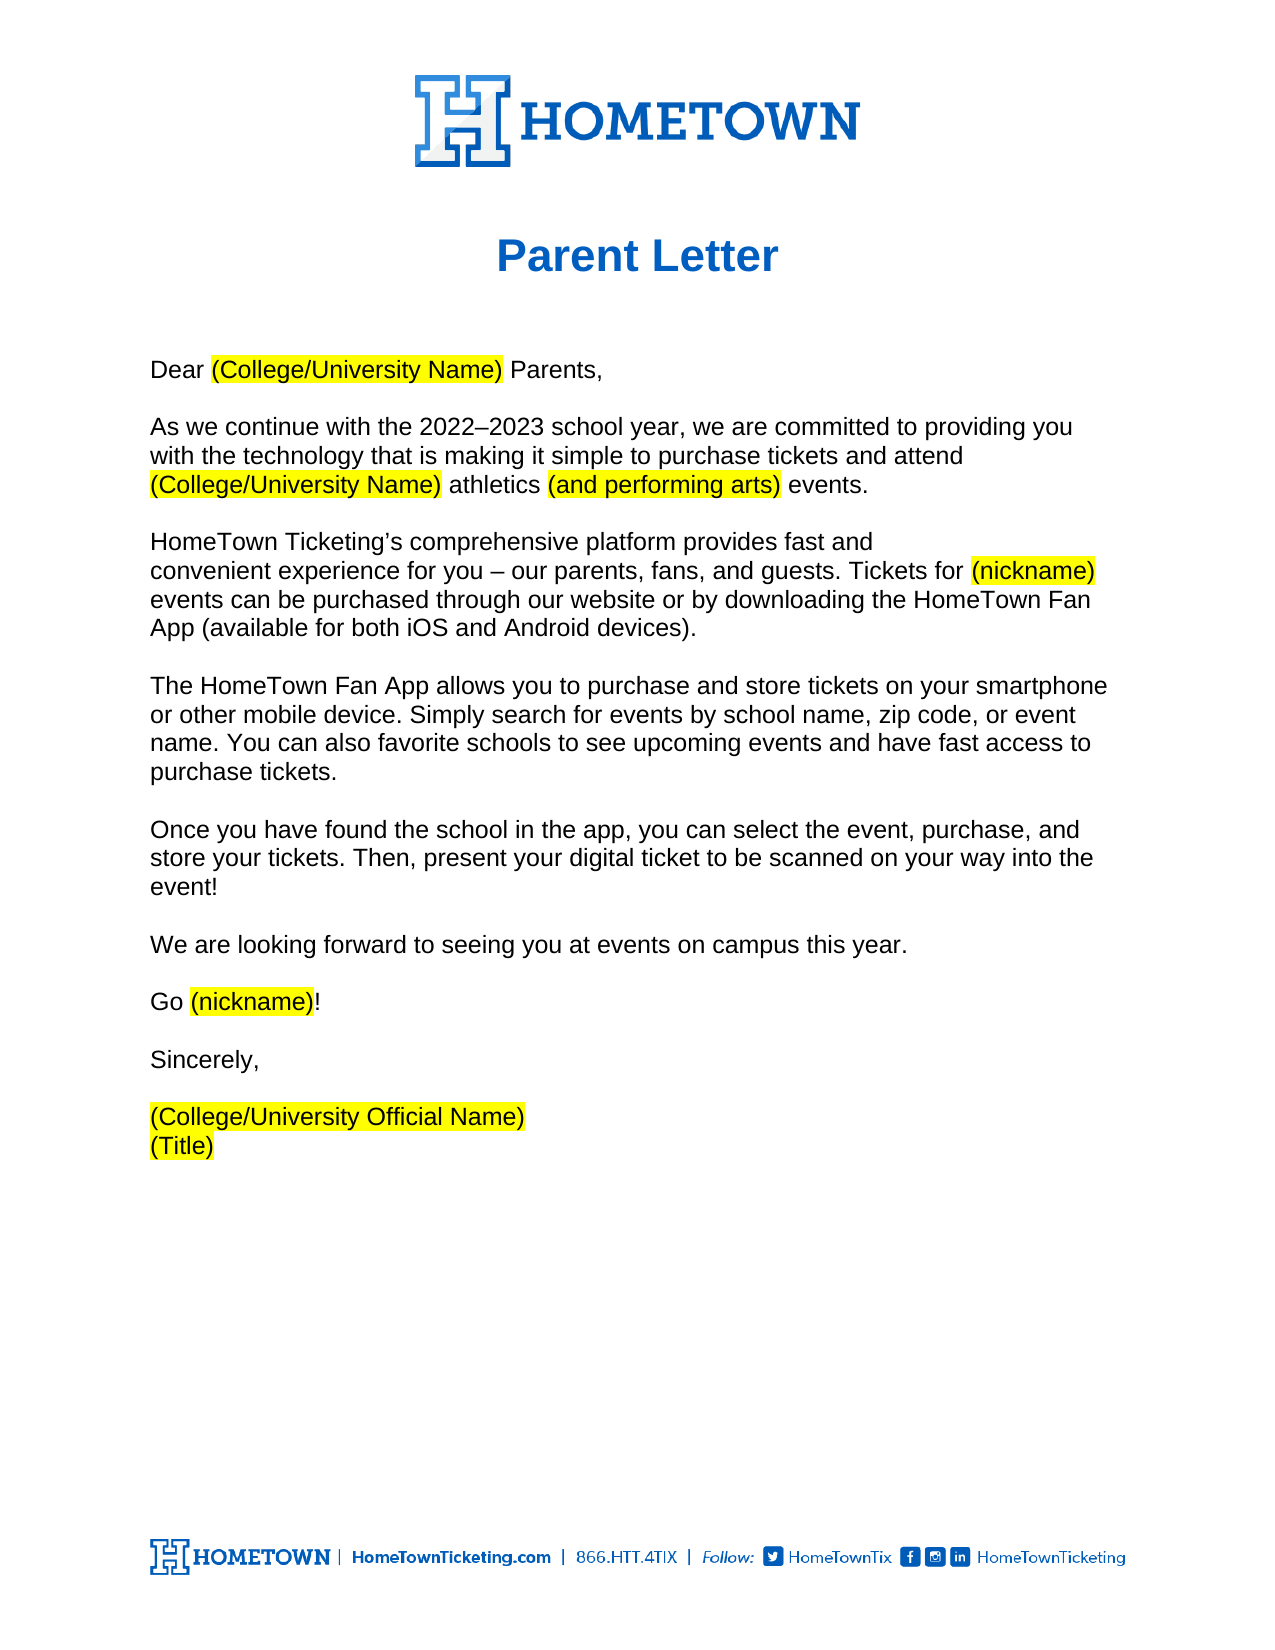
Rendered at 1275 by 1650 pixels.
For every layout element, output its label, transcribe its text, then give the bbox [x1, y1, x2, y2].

text Dear (College/University Name) Parents, [503, 355, 1125, 383]
text The HomeTown Fan App allows you to purchase and store tickets on your smartphone or other mobile device. Simply search for events by school name, zip code, or event name. You can also favorite schools to see upcoming events and have fast access to purchase tickets. [150, 671, 1125, 786]
text As we continue with the 2022–2023 school year, we are committed to providing you with the technology that is making it simple to purchase tickets and attend (College/University Name) athletics (and performing arts) events. [150, 412, 1125, 498]
text (College/University Official Name) (Title) [214, 1102, 1125, 1160]
text Parent Letter [150, 228, 1125, 281]
text Go (nickname)! [314, 987, 1125, 1016]
text Once you have found the school in the app, you can select the event, purchase, and store your tickets. Then, present your digital ticket to be scanned on your way into the event! [150, 815, 1125, 901]
text We are looking forward to seeing you at events on campus this year. [150, 930, 1125, 958]
text HomeTown Ticketing’s comprehensive platform provides fast and convenient experience for you – our parents, fans, and guests. Tickets for (nickname) events can be purchased through our website or by downloading the HomeTown Fan App (available for both iOS and Android devices). [150, 527, 1125, 642]
text Go (nickname)! [150, 987, 190, 1016]
text Sincerely, [150, 1045, 1125, 1073]
picture [414, 75, 861, 168]
picture [150, 1539, 1125, 1575]
